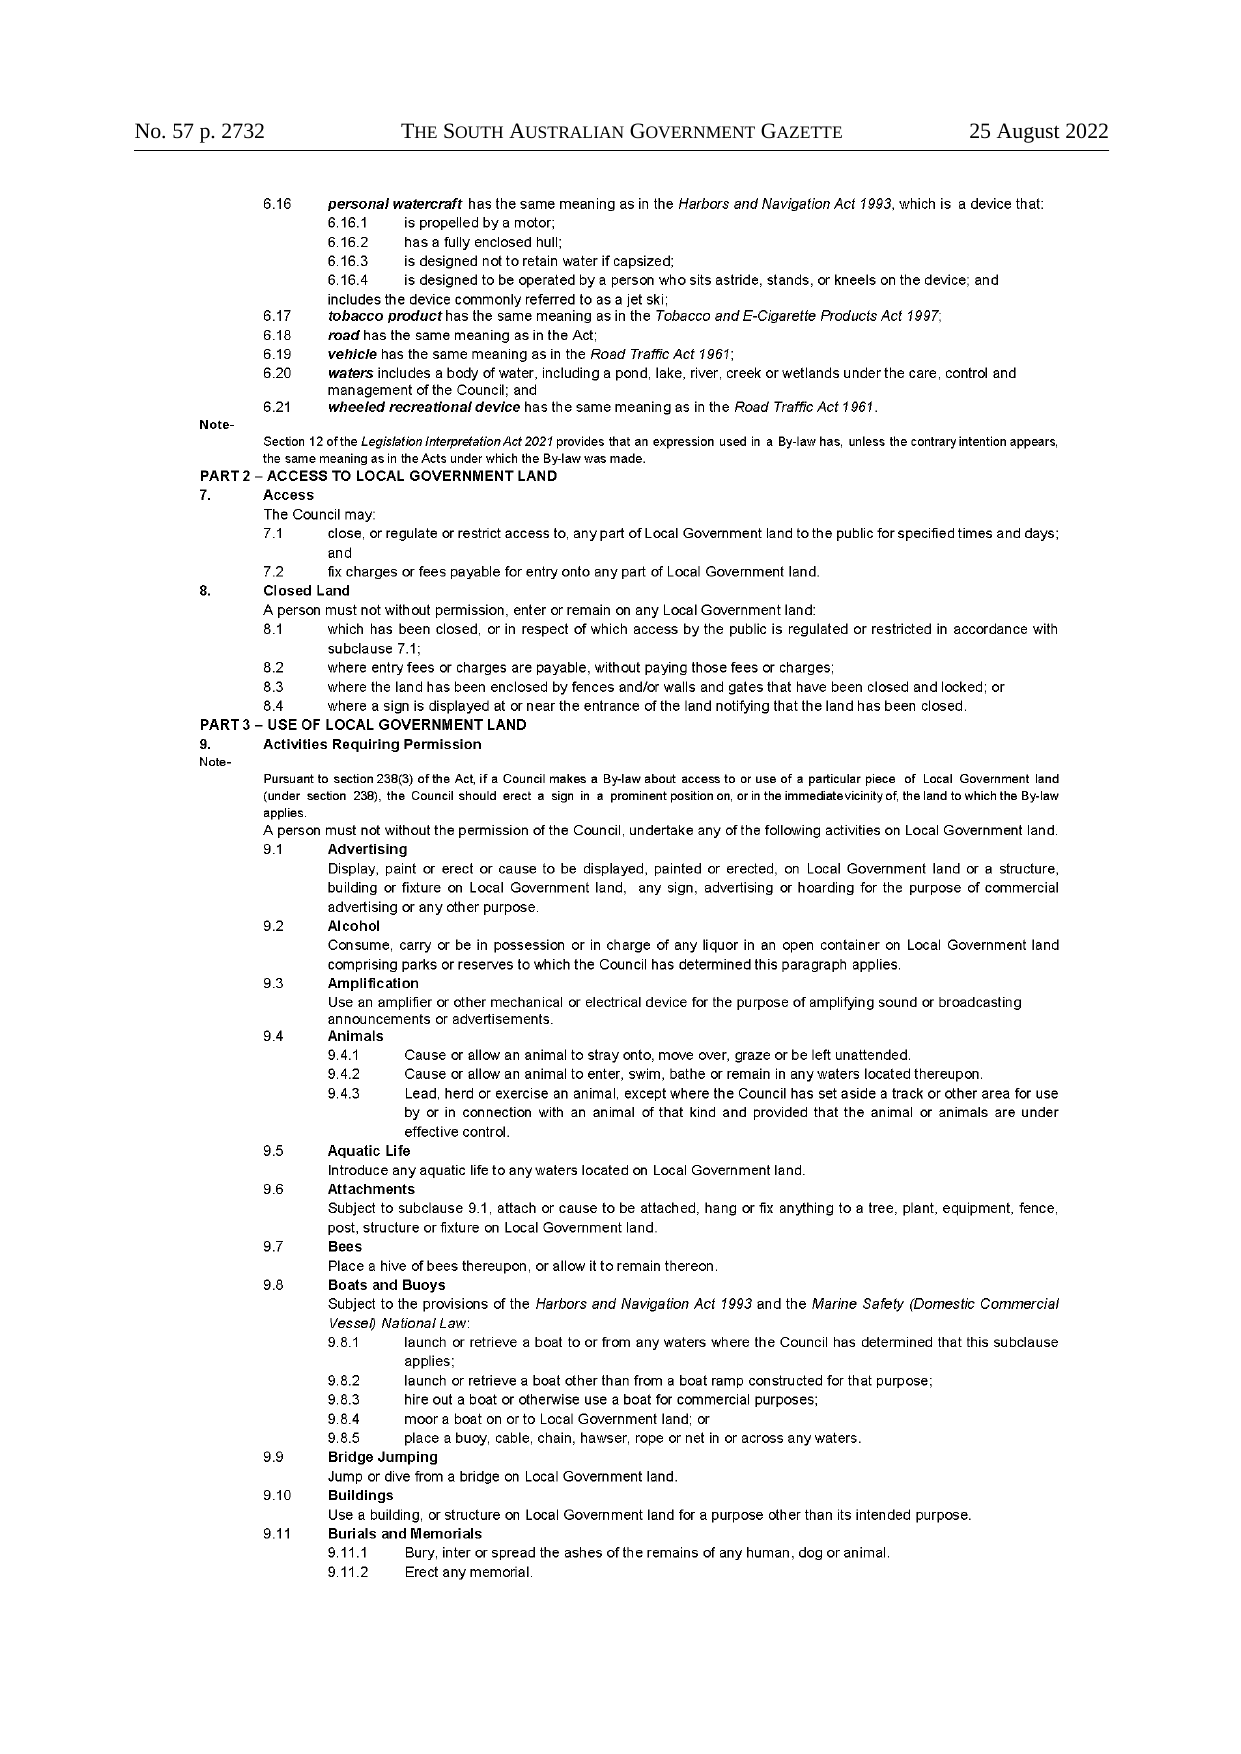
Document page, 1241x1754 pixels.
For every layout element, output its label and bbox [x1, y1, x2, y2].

picture [134, 181, 1109, 1580]
